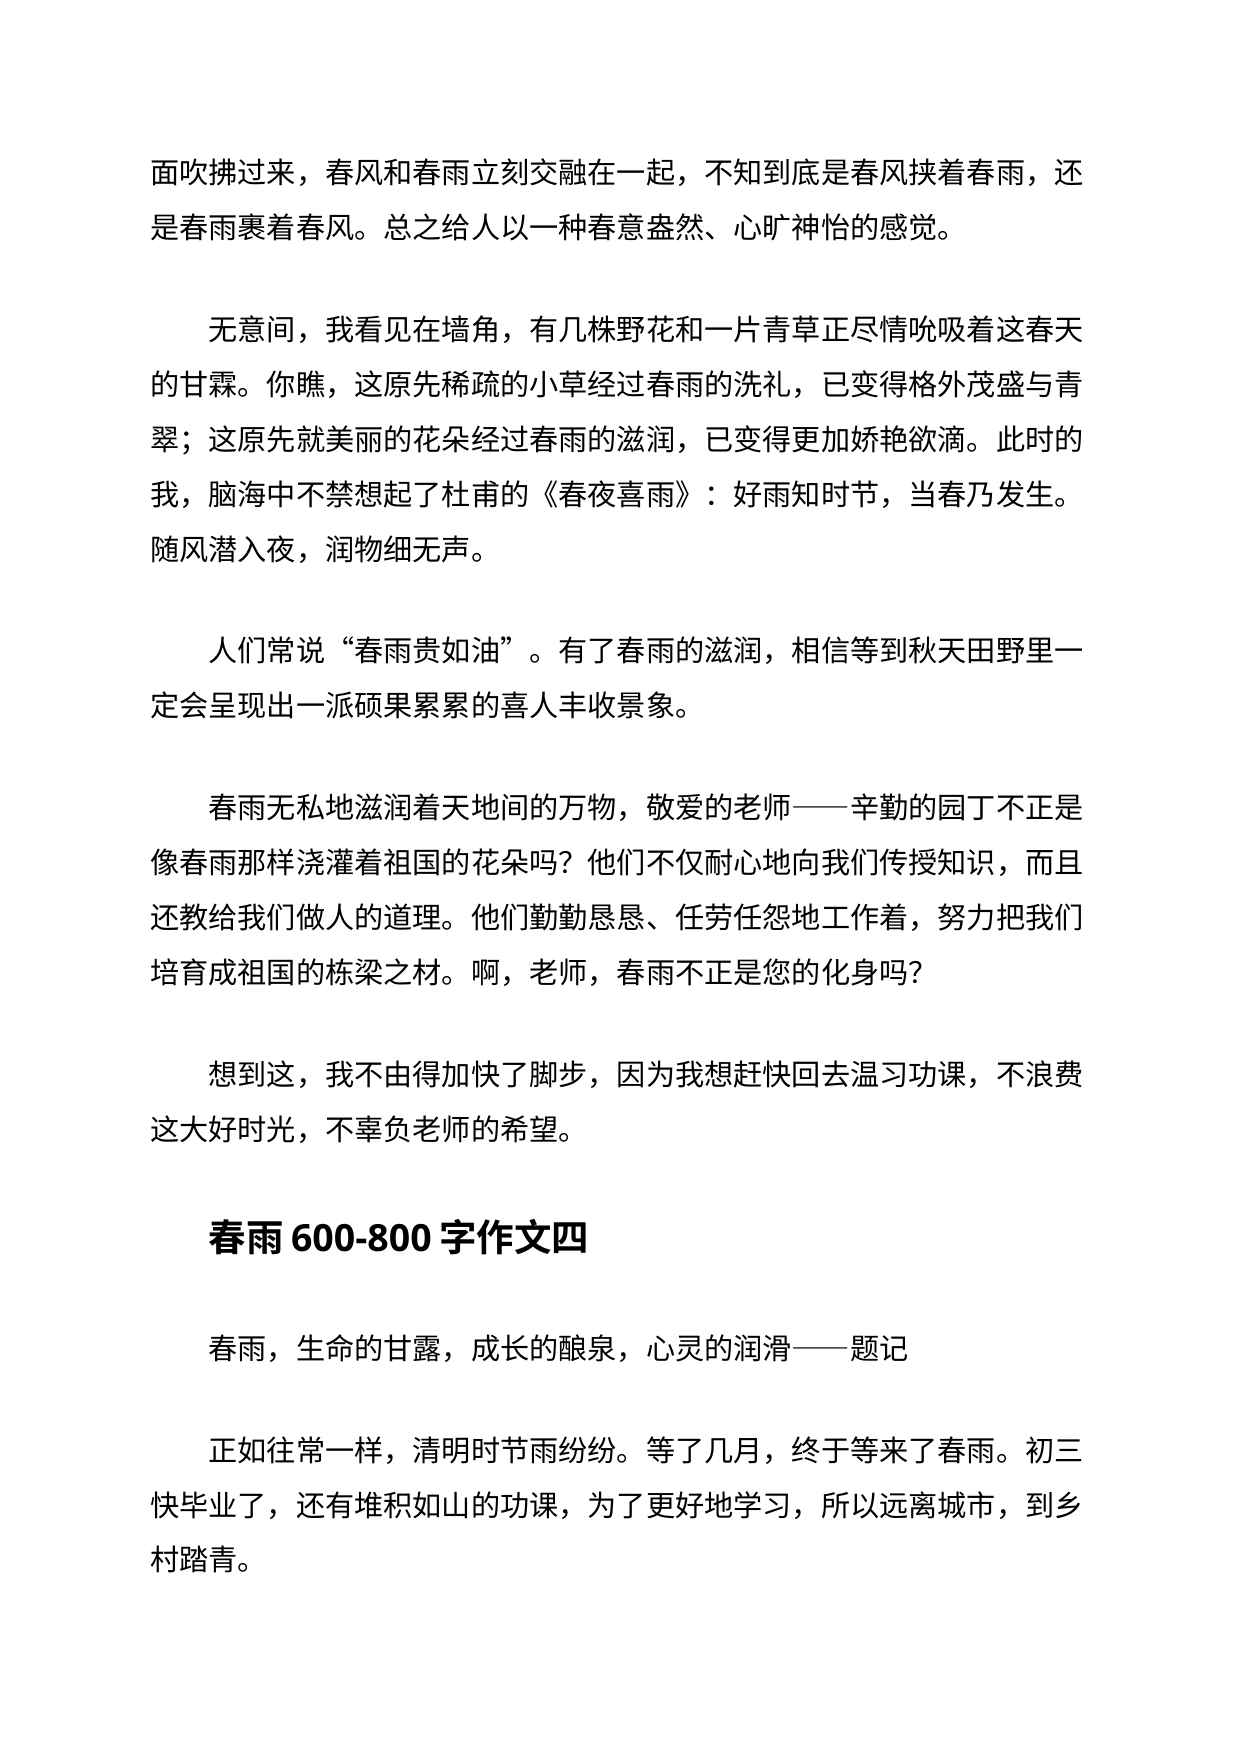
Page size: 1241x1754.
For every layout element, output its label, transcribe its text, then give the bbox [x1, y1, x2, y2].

text 春雨，生命的甘露，成长的酿泉，心灵的润滑——题记 [150, 1325, 1090, 1368]
text 春雨600-800字作文四 [150, 1208, 1090, 1262]
text 人们常说“春雨贵如油”。有了春雨的滋润，相信等到秋天田野里一定会呈现出一派硕果累累的喜人丰收景象。 [150, 628, 1090, 725]
text 正如往常一样，清明时节雨纷纷。等了几月，终于等来了春雨。初三快毕业了，还有堆积如山的功课，为了更好地学习，所以远离城市，到乡村踏青。 [150, 1427, 1090, 1579]
text 想到这，我不由得加快了脚步，因为我想赶快回去温习功课，不浪费这大好时光，不辜负老师的希望。 [150, 1051, 1090, 1148]
text 无意间，我看见在墙角，有几株野花和一片青草正尽情吮吸着这春天的甘霖。你瞧，这原先稀疏的小草经过春雨的洗礼，已变得格外茂盛与青翠；这原先就美丽的花朵经过春雨的滋润，已变得更加娇艳欲滴。此时的我，脑海中不禁想起了杜甫的《春夜喜雨》：好雨知时节，当春乃发生。随风潜入夜，润物细无声。 [150, 307, 1090, 568]
text 春雨无私地滋润着天地间的万物，敬爱的老师——辛勤的园丁不正是像春雨那样浇灌着祖国的花朵吗？他们不仅耐心地向我们传授知识，而且还教给我们做人的道理。他们勤勤恳恳、任劳任怨地工作着，努力把我们培育成祖国的栋梁之材。啊，老师，春雨不正是您的化身吗？ [150, 785, 1090, 992]
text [150, 150, 1090, 247]
